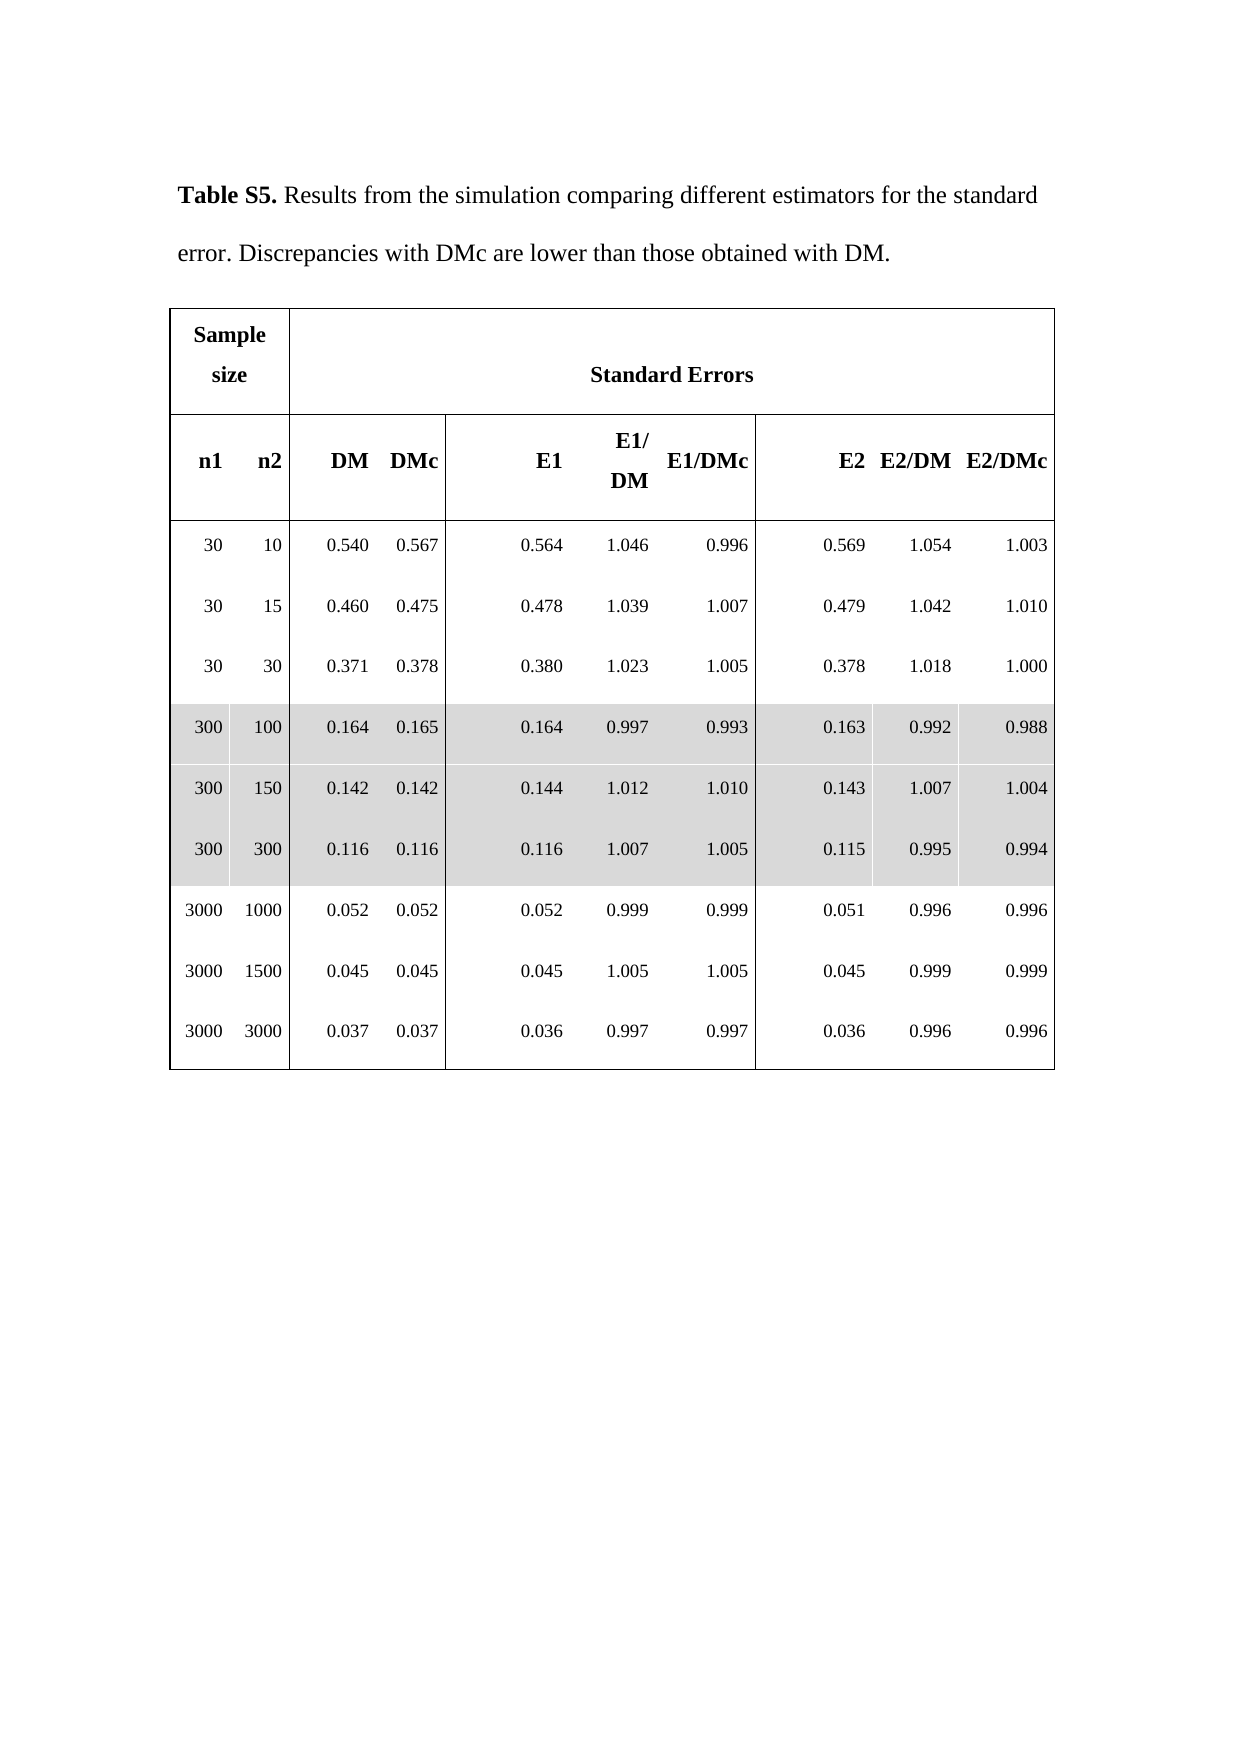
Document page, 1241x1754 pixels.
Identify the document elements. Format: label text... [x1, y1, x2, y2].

table_cell 1.018 [873, 643, 958, 704]
table_cell 0.378 [756, 643, 872, 704]
table_cell 15 [230, 582, 289, 643]
table_cell 0.116 [290, 825, 376, 886]
table_cell 3000 [171, 886, 229, 947]
table_cell 0.479 [756, 582, 872, 643]
table_cell 0.037 [376, 1008, 445, 1069]
table_cell 1500 [230, 947, 289, 1008]
table_cell 0.036 [756, 1008, 872, 1069]
table_cell DMc [376, 415, 445, 520]
table_cell 0.115 [756, 825, 872, 886]
table_cell 1.005 [656, 825, 755, 886]
table_cell 1.005 [570, 947, 656, 1008]
table_cell 30 [171, 643, 229, 704]
table_cell 0.999 [959, 947, 1054, 1008]
table_cell 0.052 [290, 886, 376, 947]
table_cell 3000 [230, 1008, 289, 1069]
table_cell 0.052 [446, 886, 570, 947]
table_cell 0.045 [446, 947, 570, 1008]
table_cell 0.475 [376, 582, 445, 643]
table_cell 0.142 [376, 765, 445, 825]
table_cell 0.142 [290, 765, 376, 825]
table_cell 0.996 [959, 1008, 1054, 1069]
table_cell 0.037 [290, 1008, 376, 1069]
table_cell 1.046 [570, 521, 656, 582]
table_cell 30 [230, 643, 289, 704]
table_cell n2 [230, 415, 289, 520]
table_cell 3000 [171, 1008, 229, 1069]
table_cell 0.116 [446, 825, 570, 886]
table_cell 0.143 [756, 765, 872, 825]
table_cell 1.005 [656, 947, 755, 1008]
table_cell 0.564 [446, 521, 570, 582]
table_cell 150 [230, 765, 289, 825]
table_cell 0.116 [376, 825, 445, 886]
table_cell 1.007 [656, 582, 755, 643]
table_cell 0.144 [446, 765, 570, 825]
table_cell 1.007 [873, 765, 958, 825]
table_cell 3000 [171, 947, 229, 1008]
table_cell 10 [230, 521, 289, 582]
table_cell 300 [171, 765, 229, 825]
table_cell DM [290, 415, 376, 520]
table_cell 0.164 [446, 704, 570, 764]
table_cell 300 [171, 825, 229, 886]
table_cell 1.004 [959, 765, 1054, 825]
table_cell 30 [171, 582, 229, 643]
table_cell 0.165 [376, 704, 445, 764]
table_cell 1.000 [959, 643, 1054, 704]
table_cell 0.997 [570, 1008, 656, 1069]
table_cell 1.007 [570, 825, 656, 886]
table_cell 1.003 [959, 521, 1054, 582]
table_cell 1.005 [656, 643, 755, 704]
table_cell 0.036 [446, 1008, 570, 1069]
table_header Sample size [171, 309, 289, 414]
table_cell 0.993 [656, 704, 755, 764]
table_cell 30 [171, 521, 229, 582]
table_cell 0.478 [446, 582, 570, 643]
table_cell 0.996 [656, 521, 755, 582]
table_cell 1.012 [570, 765, 656, 825]
table_cell 0.045 [756, 947, 872, 1008]
table_cell E1/DMc [656, 415, 755, 520]
table_cell 0.051 [756, 886, 872, 947]
table_cell 100 [230, 704, 289, 764]
table_cell 0.992 [873, 704, 958, 764]
table_cell 0.997 [570, 704, 656, 764]
table_cell 0.988 [959, 704, 1054, 764]
table_cell 0.996 [873, 1008, 958, 1069]
table_cell 0.569 [756, 521, 872, 582]
table_cell 1.010 [959, 582, 1054, 643]
table_cell E2/DM [873, 415, 958, 520]
table_cell E1/DM [570, 415, 656, 520]
table_cell 300 [230, 825, 289, 886]
table_header Standard Errors [290, 309, 1054, 414]
table_cell n1 [171, 415, 229, 520]
table_cell 0.999 [570, 886, 656, 947]
table_cell 0.540 [290, 521, 376, 582]
table_cell 0.052 [376, 886, 445, 947]
list Results from the simulation comparing different estimators for the standard error. Discrepancies with DMc are lower than those obtained with DM. [177, 180, 1063, 267]
table_cell 1.054 [873, 521, 958, 582]
table_cell 0.996 [959, 886, 1054, 947]
table_cell 0.163 [756, 704, 872, 764]
table_cell 1.010 [656, 765, 755, 825]
table_cell E2/DMc [959, 415, 1054, 520]
table_cell 0.371 [290, 643, 376, 704]
table_cell 1.023 [570, 643, 656, 704]
table_cell 0.994 [959, 825, 1054, 886]
table_cell 1000 [230, 886, 289, 947]
table_cell E2 [756, 415, 872, 520]
table_cell 1.039 [570, 582, 656, 643]
table_cell 0.164 [290, 704, 376, 764]
table_cell 0.996 [873, 886, 958, 947]
table_cell 1.042 [873, 582, 958, 643]
table_cell 0.997 [656, 1008, 755, 1069]
table_cell E1 [446, 415, 570, 520]
table_cell 0.460 [290, 582, 376, 643]
table_cell 0.045 [376, 947, 445, 1008]
table_cell 0.378 [376, 643, 445, 704]
table_cell 0.380 [446, 643, 570, 704]
table_cell 0.999 [873, 947, 958, 1008]
table_cell 0.999 [656, 886, 755, 947]
table_cell 0.045 [290, 947, 376, 1008]
table_cell 0.995 [873, 825, 958, 886]
table_cell 300 [171, 704, 229, 764]
table_cell 0.567 [376, 521, 445, 582]
